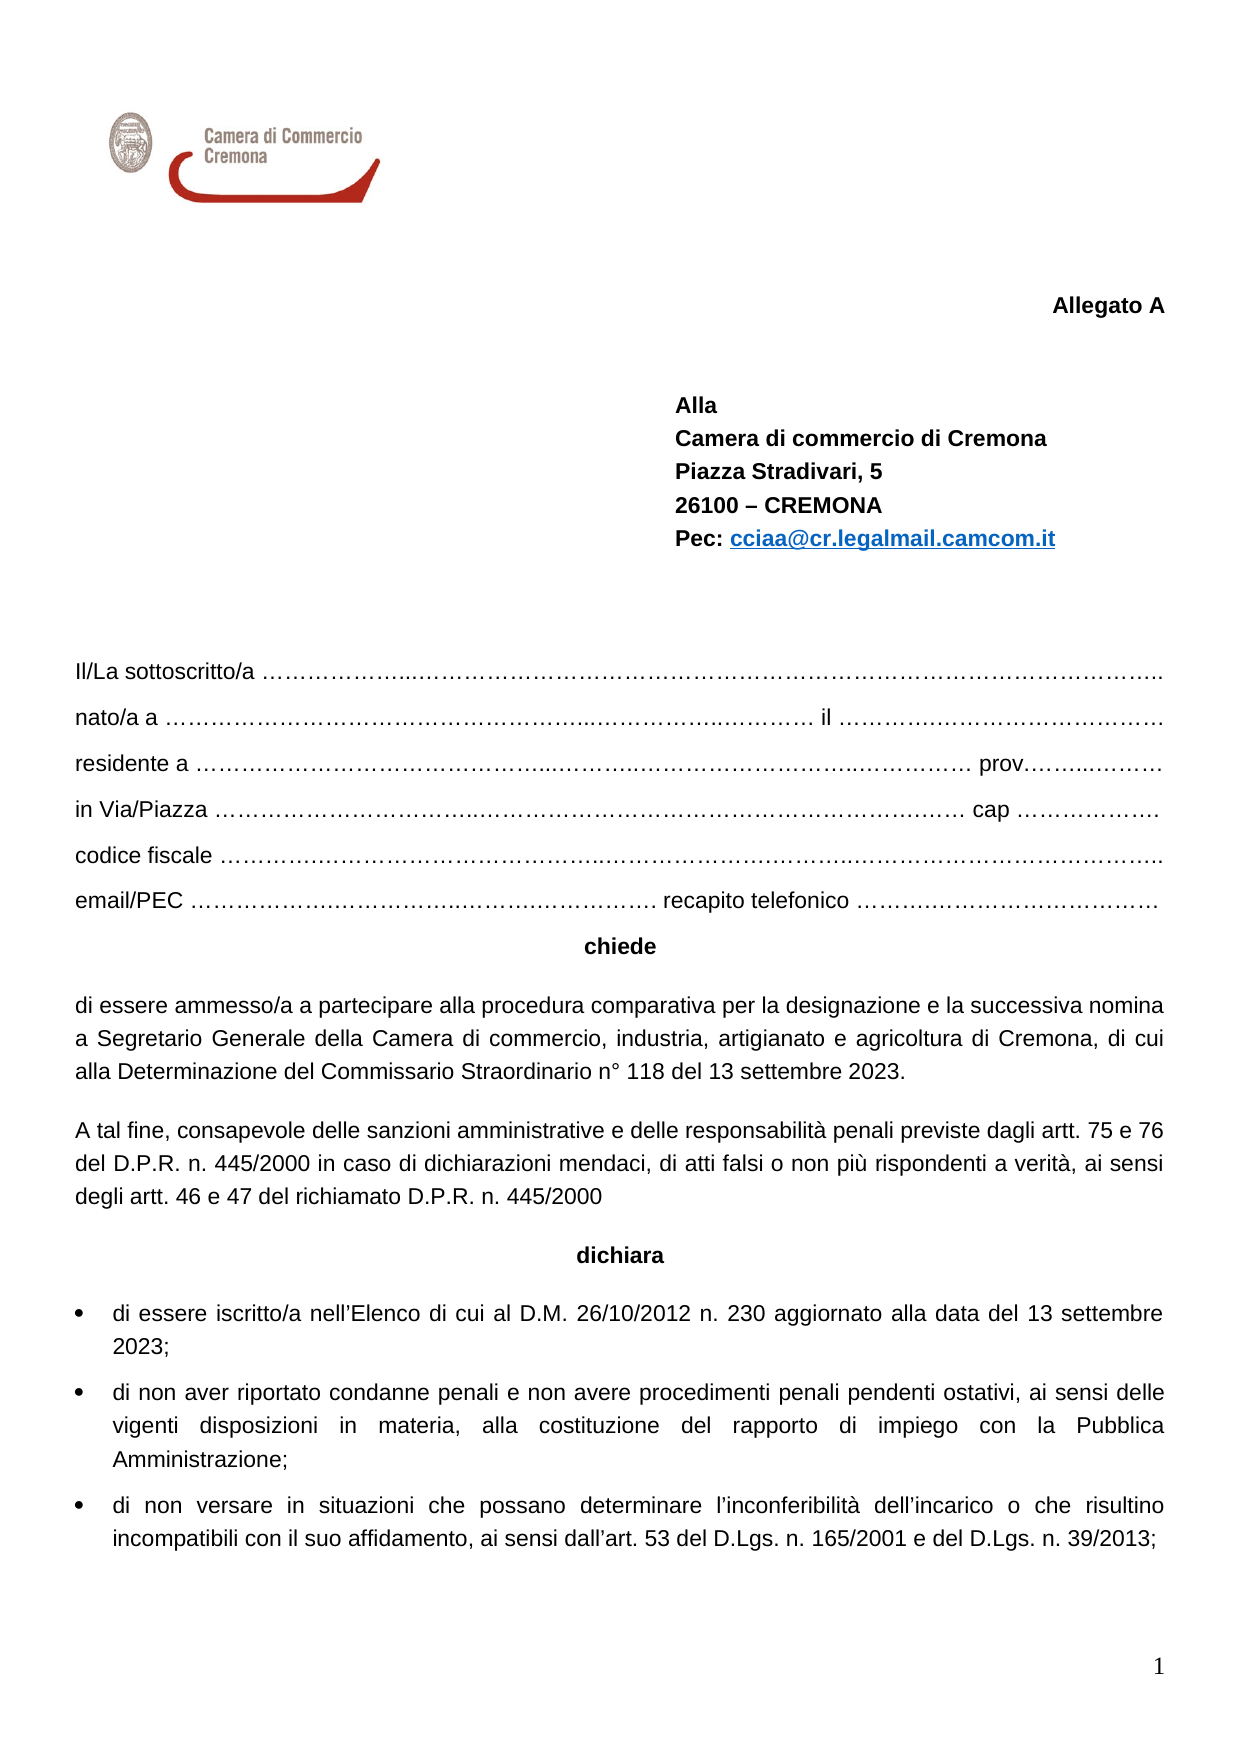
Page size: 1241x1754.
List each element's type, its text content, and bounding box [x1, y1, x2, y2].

picture [75, 108, 382, 220]
text di essere ammesso/a a partecipare alla procedura comparativa per la designazione e la successiva nomina a Segretario Generale della Camera di commercio, industria, artigianato e agricoltura di Cremona, di cui alla Determinazione del Commissario Straordinario n° 118 del 13 settembre 2023. [75, 986, 1165, 1086]
text A tal fine, consapevole delle sanzioni amministrative e delle responsabilità penali previste dagli artt. 75 e 76 del D.P.R. n. 445/2000 in caso di dichiarazioni mendaci, di atti falsi o non più rispondenti a verità, ai sensi degli artt. 46 e 47 del richiamato D.P.R. n. 445/2000 [75, 1111, 1165, 1211]
title 26100 – CREMONA [675, 486, 1165, 520]
text codice fiscale ………….………………………………..………………….………..………………………………….. [75, 836, 1165, 870]
title Pec: cciaa@cr.legalmail.camcom.it [675, 520, 1165, 553]
list di essere iscritto/a nell’Elenco di cui al D.M. 26/10/2012 n. 230 aggiornato alla data del 13 settembre 2023; [75, 1295, 1165, 1361]
list di non versare in situazioni che possano determinare l’inconferibilità dell’incarico o che risultino incompatibili con il suo affidamento, ai sensi dall’art. 53 del D.Lgs. n. 165/2001 e del D.Lgs. n. 39/2013; [75, 1486, 1165, 1553]
text in Via/Piazza ……………………………..………………………………………………….…… cap ………………. [75, 791, 1165, 824]
text chiede [75, 928, 1165, 961]
title Allegato A [75, 286, 1165, 320]
text dichiara [75, 1236, 1165, 1270]
title Alla [600, 386, 1165, 420]
text nato/a a ………………………………………………...……………..………… il ………….………………………… [75, 699, 1165, 732]
list di non aver riportato condanne penali e non avere procedimenti penali pendenti ostativi, ai sensi delle vigenti disposizioni in materia, alla costituzione del rapporto di impiego con la Pubblica Amministrazione; [75, 1374, 1165, 1474]
text email/PEC ……………….……………..……….……………. recapito telefonico ……….………………………… [75, 882, 1165, 916]
title Camera di commercio di Cremona [675, 420, 1165, 453]
text Il/La sottoscritto/a ………………...…………………………………………………………………………………….. [75, 653, 1165, 686]
title Piazza Stradivari, 5 [675, 453, 1165, 486]
text residente a ………………………………………...………..………………………..…………… prov.……...……… [75, 745, 1165, 778]
